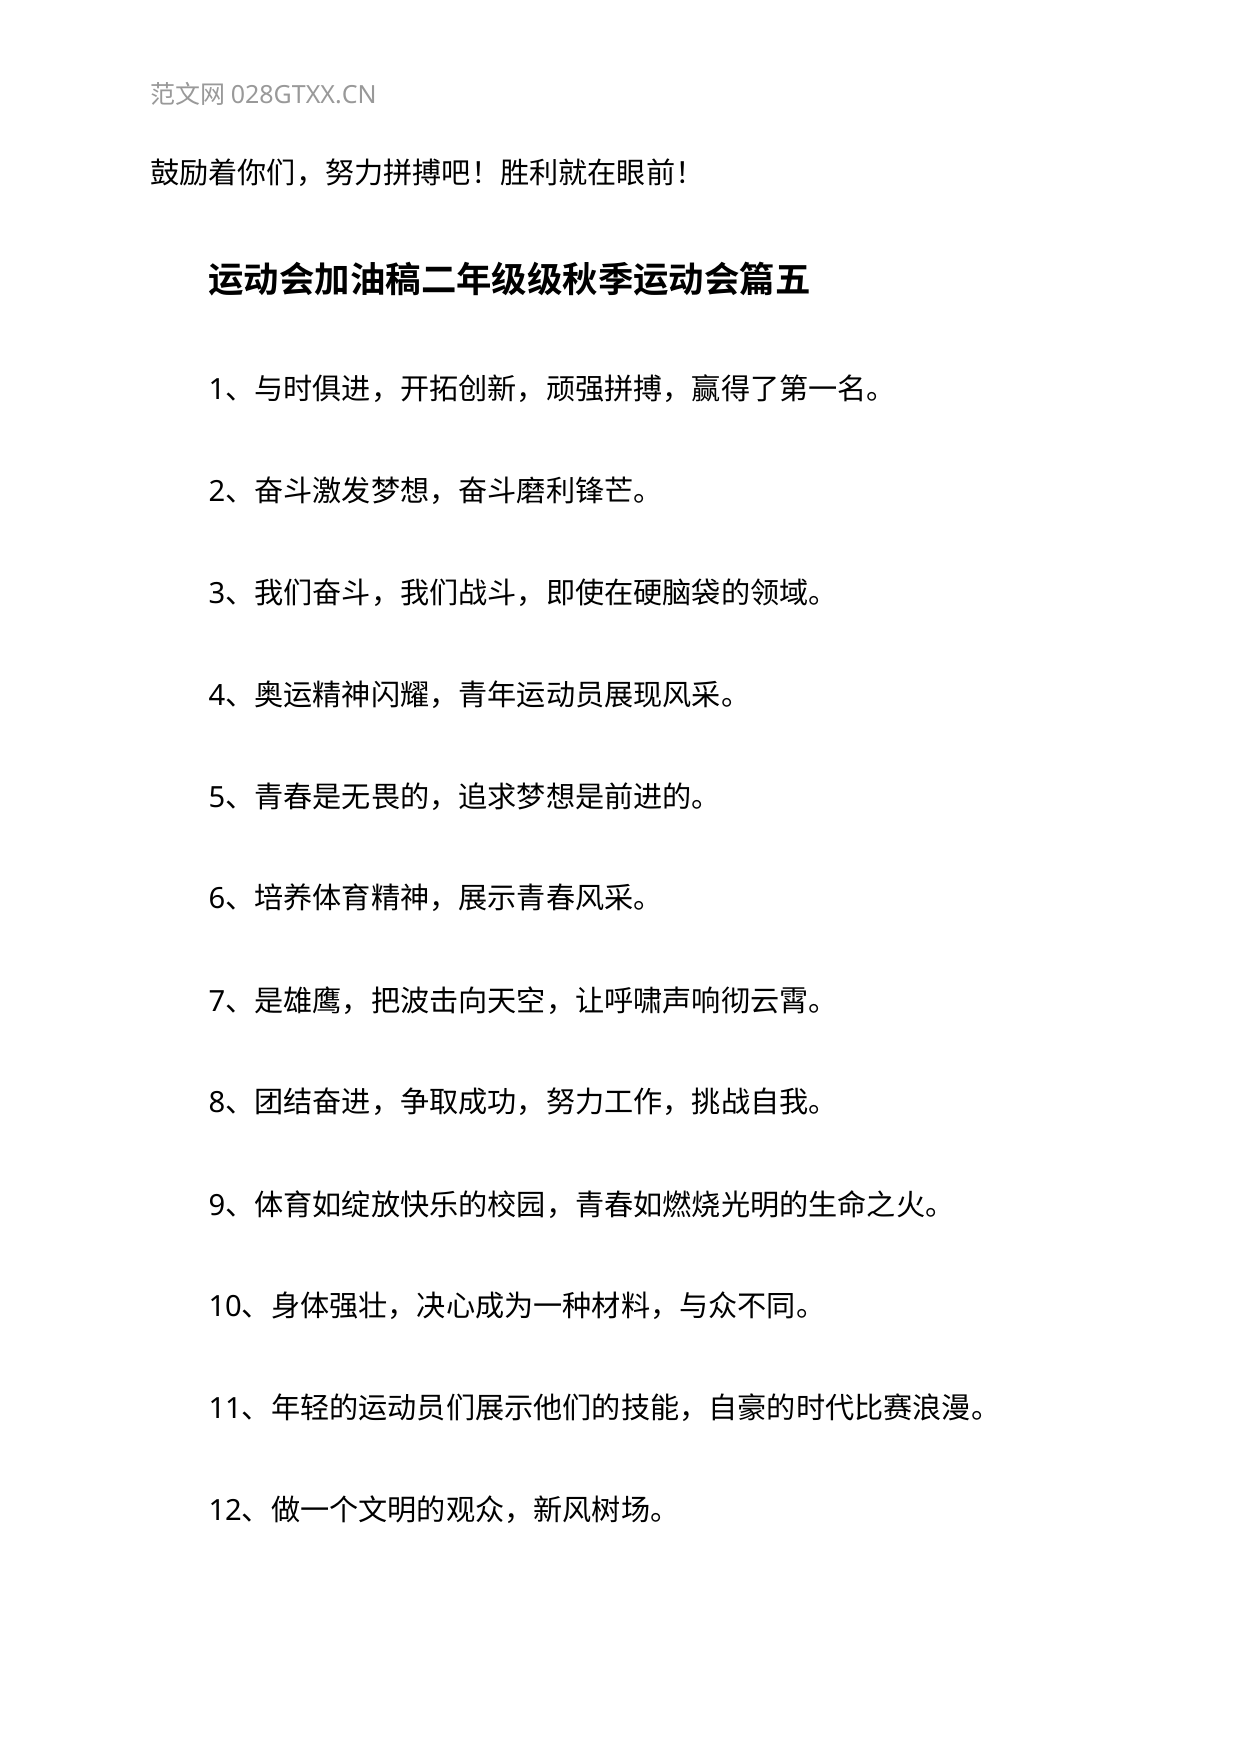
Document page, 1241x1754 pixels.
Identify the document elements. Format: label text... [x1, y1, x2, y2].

text 11、年轻的运动员们展示他们的技能，自豪的时代比赛浪漫。 [150, 1385, 1090, 1427]
text 7、是雄鹰，把波击向天空，让呼啸声响彻云霄。 [150, 977, 1090, 1019]
text 运动会加油稿二年级级秋季运动会篇五 [150, 252, 1090, 303]
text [150, 150, 1090, 192]
text 3、我们奋斗，我们战斗，即使在硬脑袋的领域。 [150, 569, 1090, 612]
text 9、体育如绽放快乐的校园，青春如燃烧光明的生命之火。 [150, 1181, 1090, 1223]
text 2、奋斗激发梦想，奋斗磨利锋芒。 [150, 467, 1090, 509]
text 6、培养体育精神，展示青春风采。 [150, 875, 1090, 917]
text 8、团结奋进，争取成功，努力工作，挑战自我。 [150, 1079, 1090, 1121]
text 10、身体强壮，决心成为一种材料，与众不同。 [150, 1283, 1090, 1325]
text 5、青春是无畏的，追求梦想是前进的。 [150, 773, 1090, 816]
text 1、与时俱进，开拓创新，顽强拼搏，赢得了第一名。 [150, 365, 1090, 408]
text 12、做一个文明的观众，新风树场。 [150, 1487, 1090, 1529]
text 4、奥运精神闪耀，青年运动员展现风采。 [150, 671, 1090, 713]
